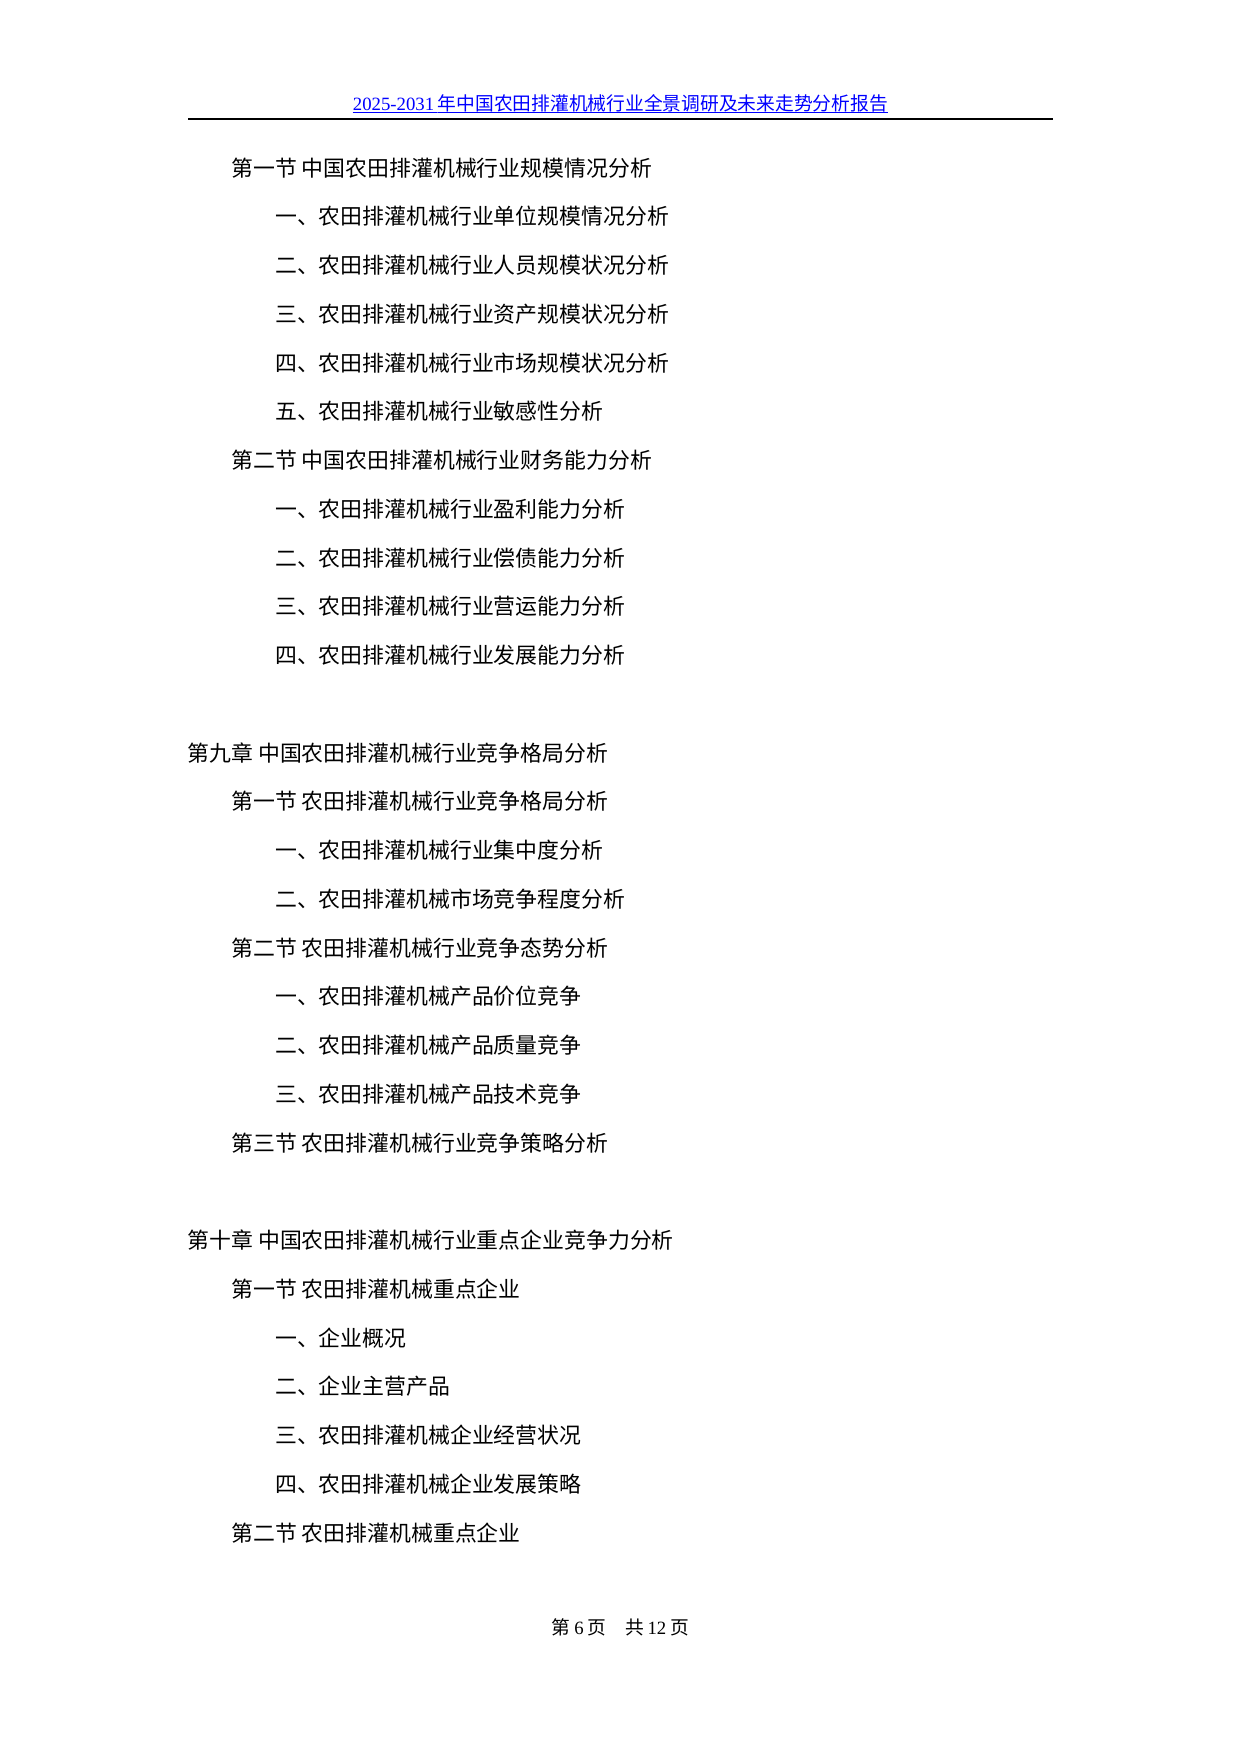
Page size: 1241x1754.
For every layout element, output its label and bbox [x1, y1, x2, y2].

text [187, 150, 1053, 1548]
